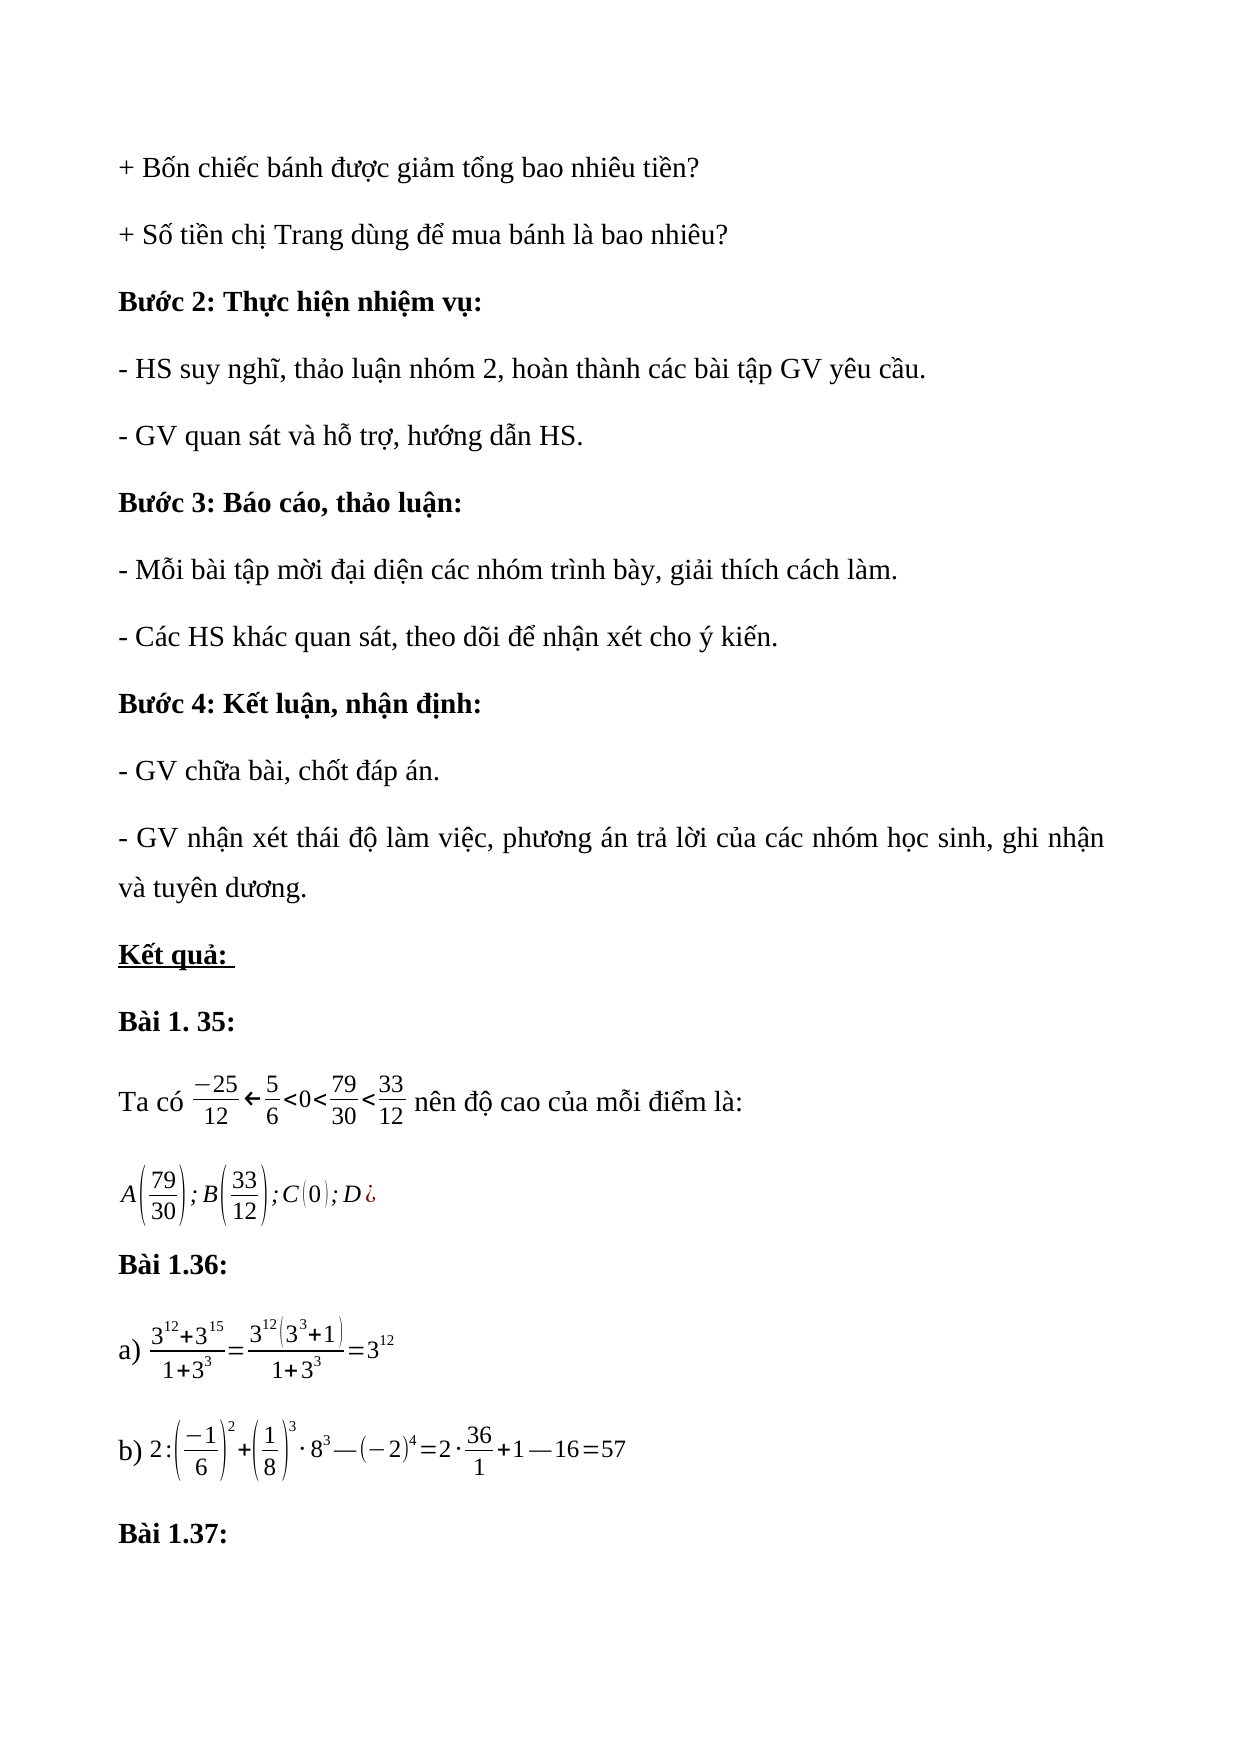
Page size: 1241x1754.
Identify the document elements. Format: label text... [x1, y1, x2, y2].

text Bài 1.37: [118, 1516, 1107, 1550]
text Bước 2: Thực hiện nhiệm vụ: [118, 284, 1107, 317]
text a) [118, 1314, 1107, 1384]
text Kết quả: [118, 937, 1107, 971]
text Bước 3: Báo cáo, thảo luận: [118, 485, 1107, 518]
text - GV chữa bài, chốt đáp án. [118, 753, 1107, 786]
text Bước 4: Kết luận, nhận định: [118, 686, 1107, 719]
text Bài 1.36: [118, 1247, 1107, 1281]
text Bài 1. 35: [118, 1004, 1107, 1038]
text + Số tiền chị Trang dùng để mua bánh là bao nhiêu? [118, 217, 1107, 251]
text - Các HS khác quan sát, theo dõi để nhận xét cho ý kiến. [118, 619, 1107, 652]
text - GV nhận xét thái độ làm việc, phương án trả lời của các nhóm học sinh, ghi nhận và tuyên dương. [118, 820, 1107, 904]
text - Mỗi bài tập mời đại diện các nhóm trình bày, giải thích cách làm. [118, 552, 1107, 585]
text Ta có nên độ cao của mỗi điểm là: [118, 1071, 1107, 1130]
text - HS suy nghĩ, thảo luận nhóm 2, hoàn thành các bài tập GV yêu cầu. [118, 351, 1107, 384]
text + Bốn chiếc bánh được giảm tổng bao nhiêu tiền? [118, 150, 1107, 183]
text - GV quan sát và hỗ trợ, hướng dẫn HS. [118, 418, 1107, 451]
text b) [118, 1417, 1107, 1483]
